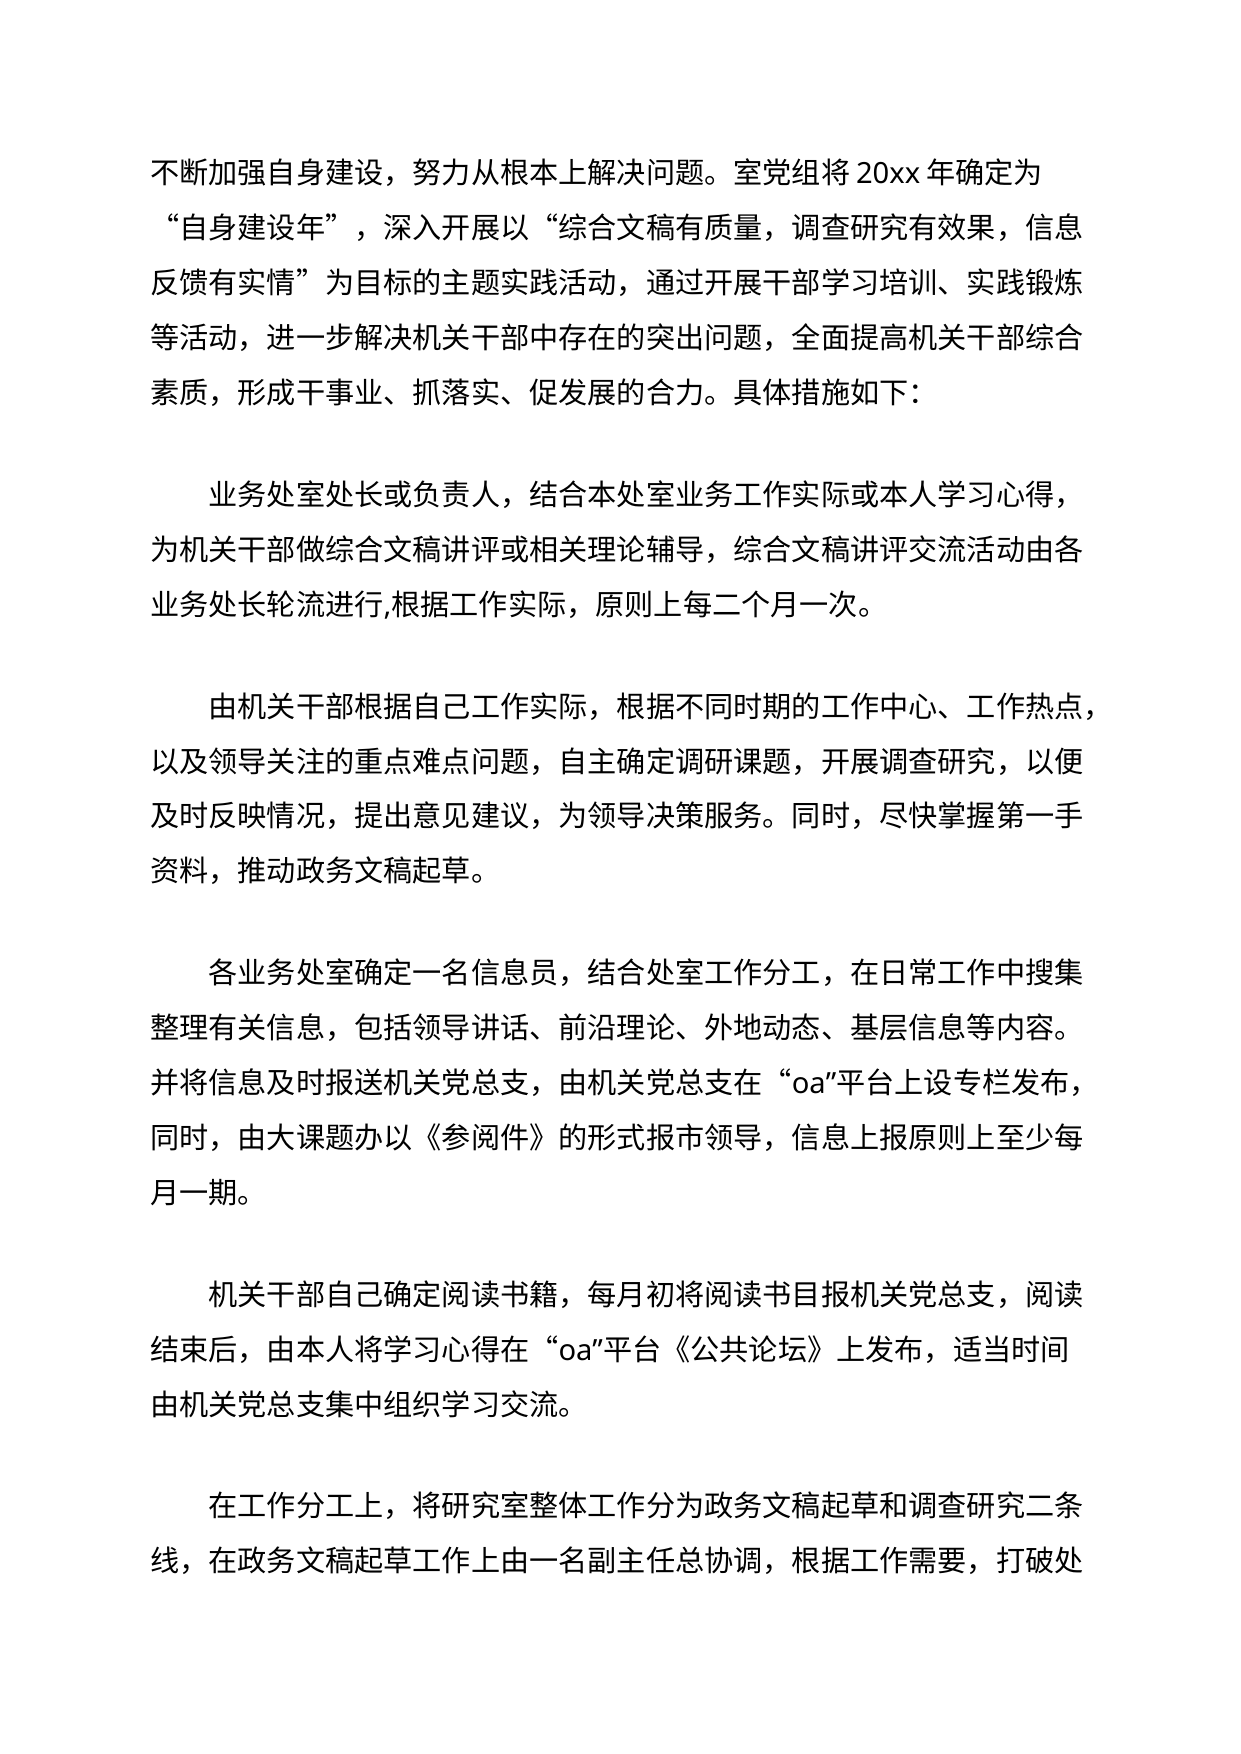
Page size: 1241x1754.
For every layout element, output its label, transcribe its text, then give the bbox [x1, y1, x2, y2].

text 机关干部自己确定阅读书籍，每月初将阅读书目报机关党总支，阅读结束后，由本人将学习心得在“oa”平台《公共论坛》上发布，适当时间由机关党总支集中组织学习交流。 [150, 1271, 1090, 1423]
text 各业务处室确定一名信息员，结合处室工作分工，在日常工作中搜集整理有关信息，包括领导讲话、前沿理论、外地动态、基层信息等内容。并将信息及时报送机关党总支，由机关党总支在“oa”平台上设专栏发布，同时，由大课题办以《参阅件》的形式报市领导，信息上报原则上至少每月一期。 [150, 950, 1090, 1212]
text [150, 1483, 1090, 1580]
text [150, 150, 1090, 412]
text 由机关干部根据自己工作实际，根据不同时期的工作中心、工作热点，以及领导关注的重点难点问题，自主确定调研课题，开展调查研究，以便及时反映情况，提出意见建议，为领导决策服务。同时，尽快掌握第一手资料，推动政务文稿起草。 [150, 683, 1090, 890]
text 业务处室处长或负责人，结合本处室业务工作实际或本人学习心得，为机关干部做综合文稿讲评或相关理论辅导，综合文稿讲评交流活动由各业务处长轮流进行,根据工作实际，原则上每二个月一次。 [150, 471, 1090, 624]
